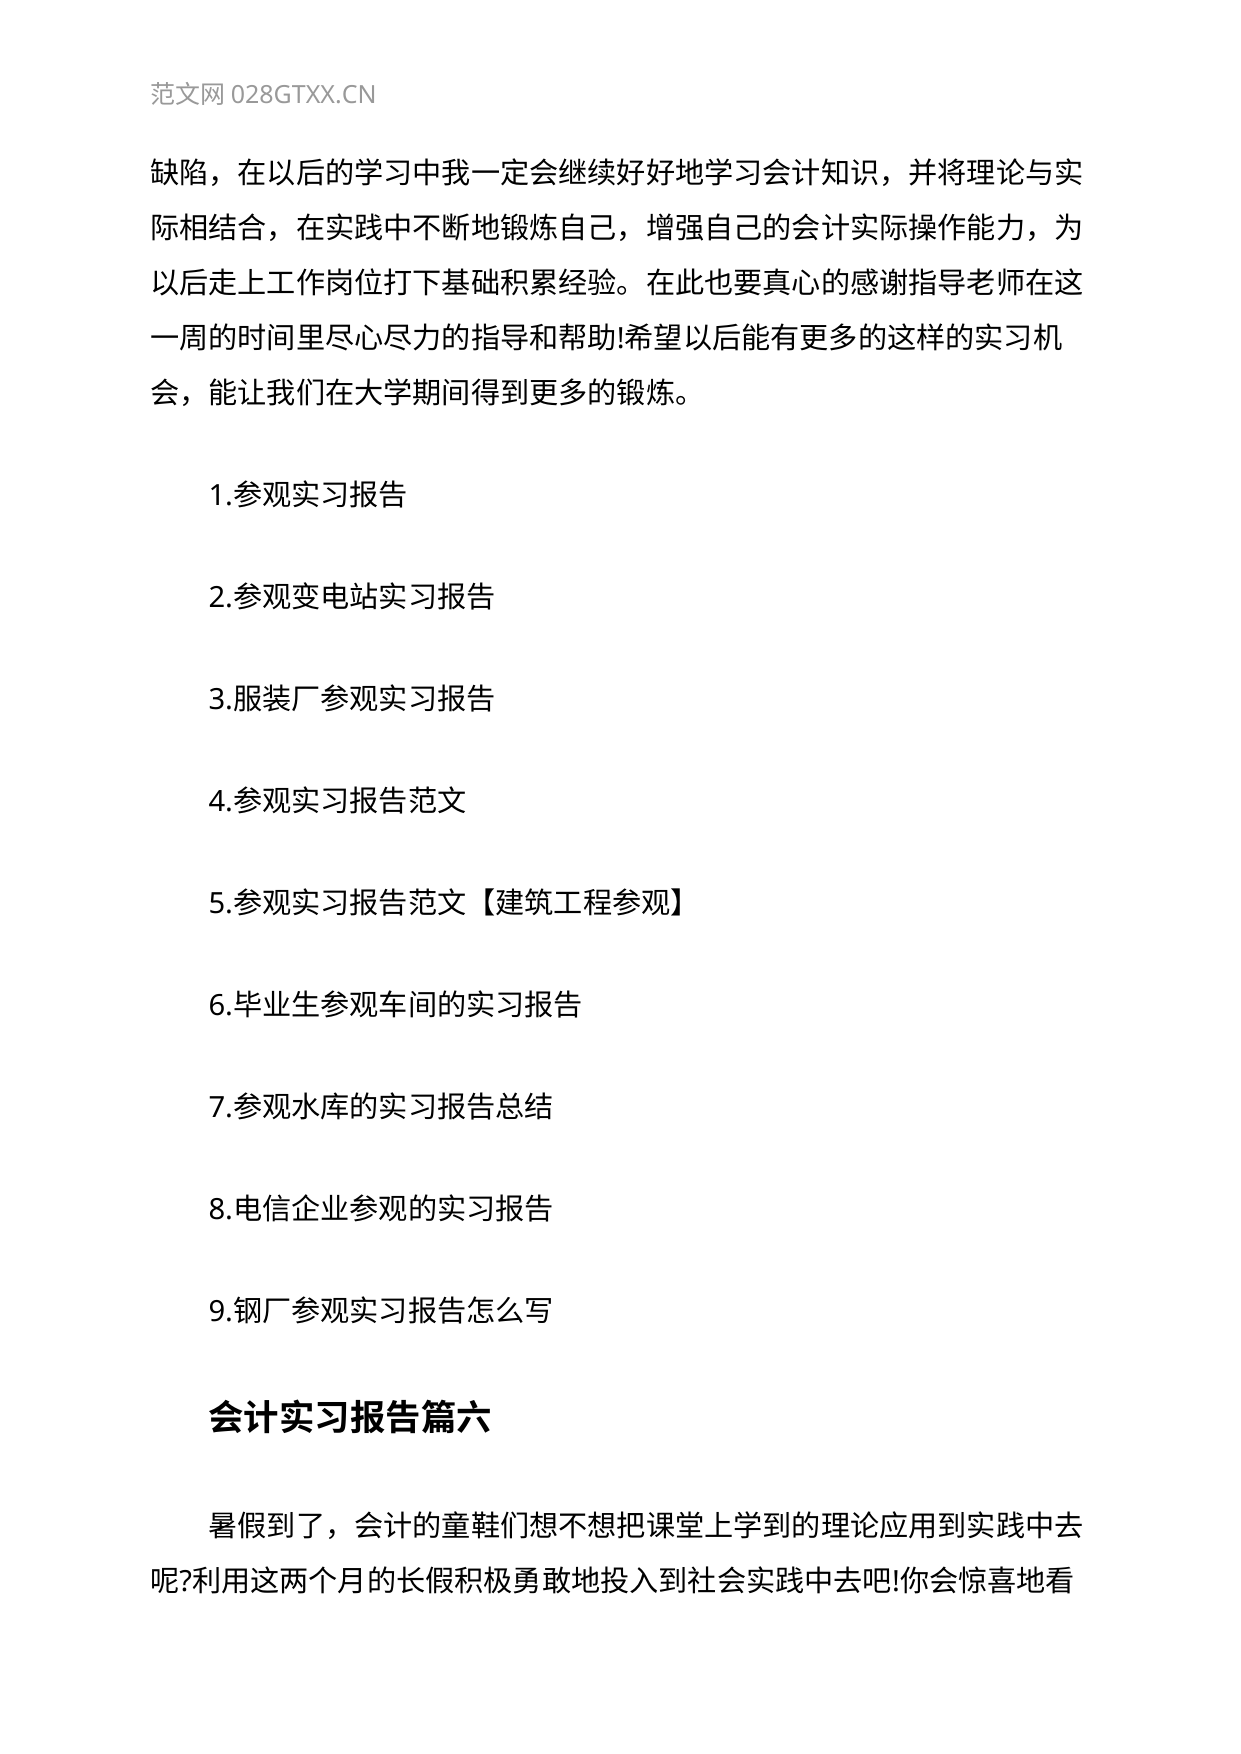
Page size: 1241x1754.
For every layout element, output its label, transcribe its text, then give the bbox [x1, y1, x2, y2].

text 4.参观实习报告范文 [150, 777, 1090, 820]
text 会计实习报告篇六 [150, 1389, 1090, 1441]
text 1.参观实习报告 [150, 471, 1090, 514]
text 2.参观变电站实习报告 [150, 573, 1090, 616]
text 6.毕业生参观车间的实习报告 [150, 981, 1090, 1024]
text 8.电信企业参观的实习报告 [150, 1185, 1090, 1228]
text 3.服装厂参观实习报告 [150, 675, 1090, 718]
text 9.钢厂参观实习报告怎么写 [150, 1287, 1090, 1330]
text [150, 150, 1090, 412]
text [150, 1503, 1090, 1600]
text 5.参观实习报告范文【建筑工程参观】 [150, 879, 1090, 922]
text 7.参观水库的实习报告总结 [150, 1083, 1090, 1126]
